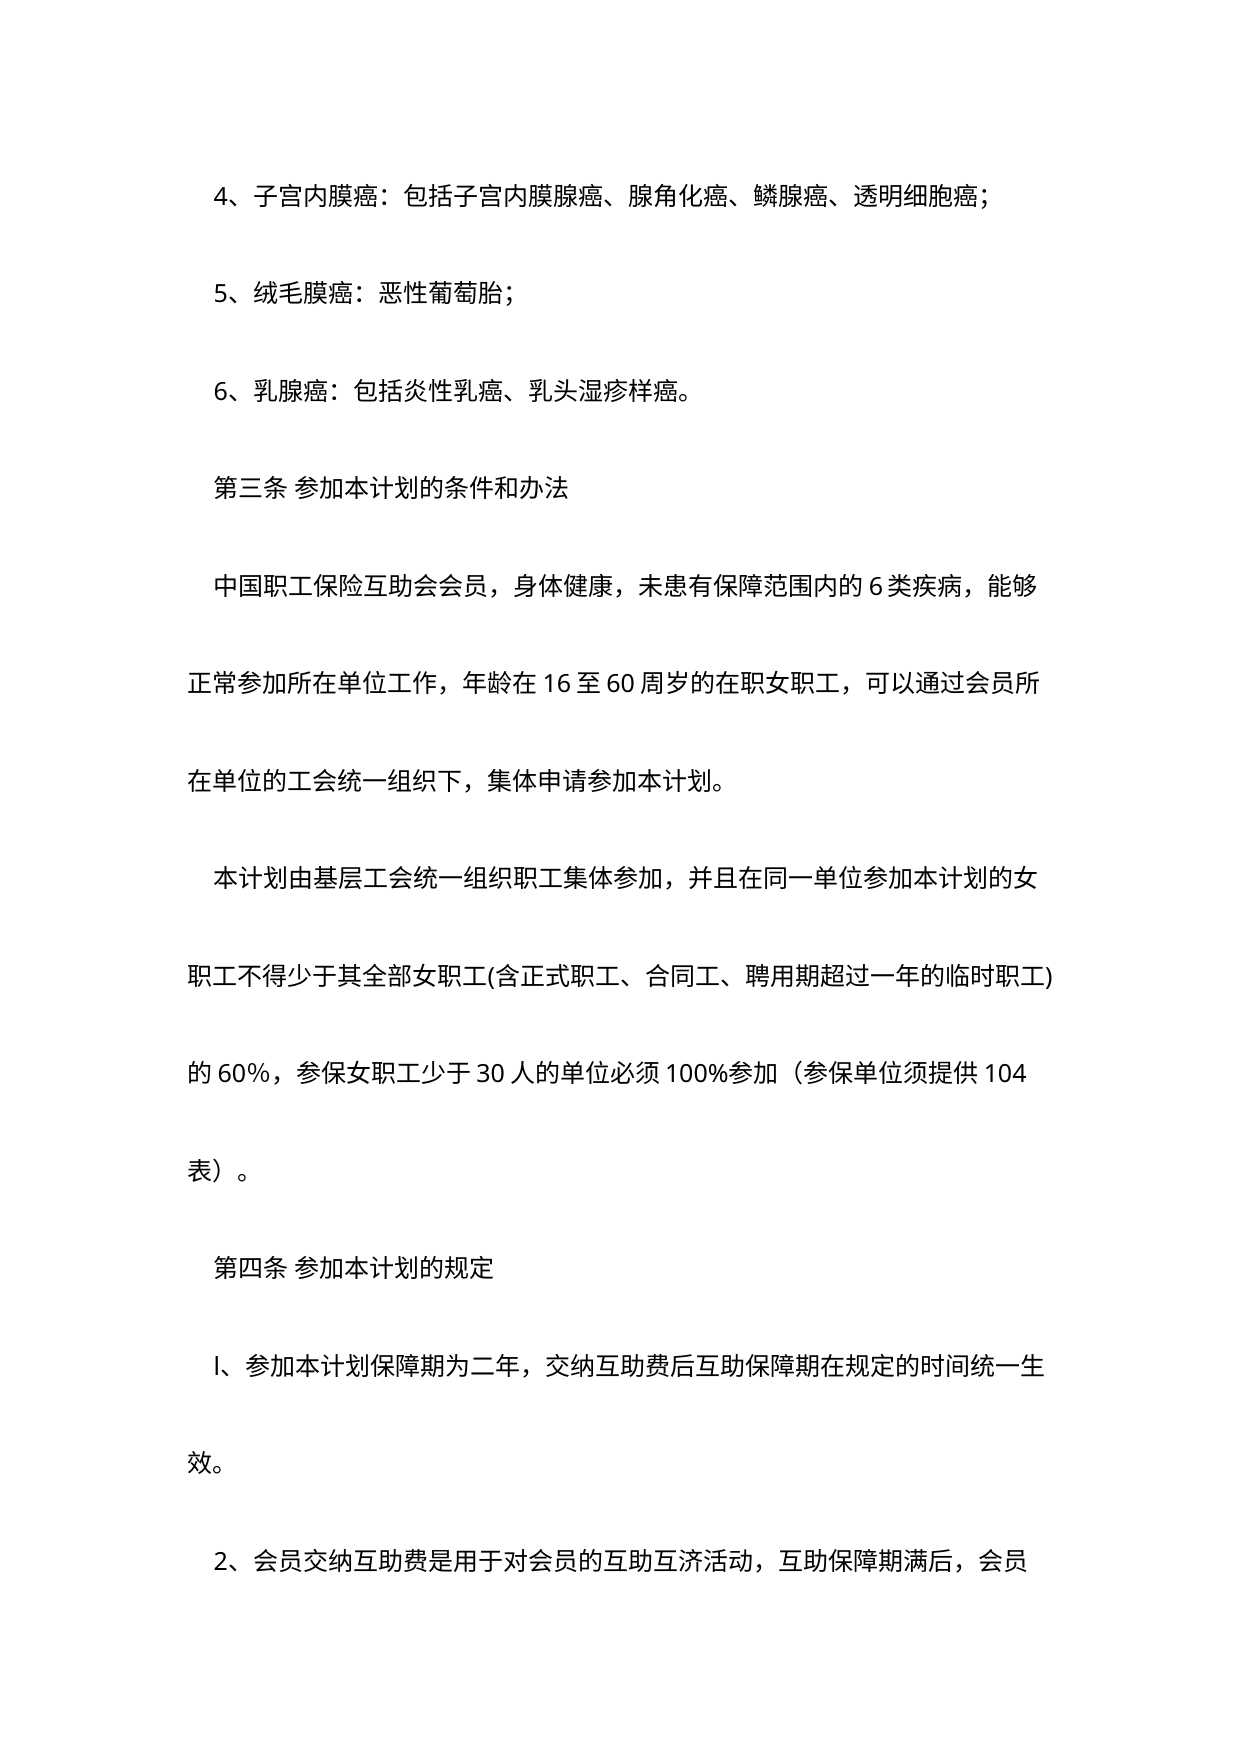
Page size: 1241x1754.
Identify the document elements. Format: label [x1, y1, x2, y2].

text [187, 162, 1053, 1592]
